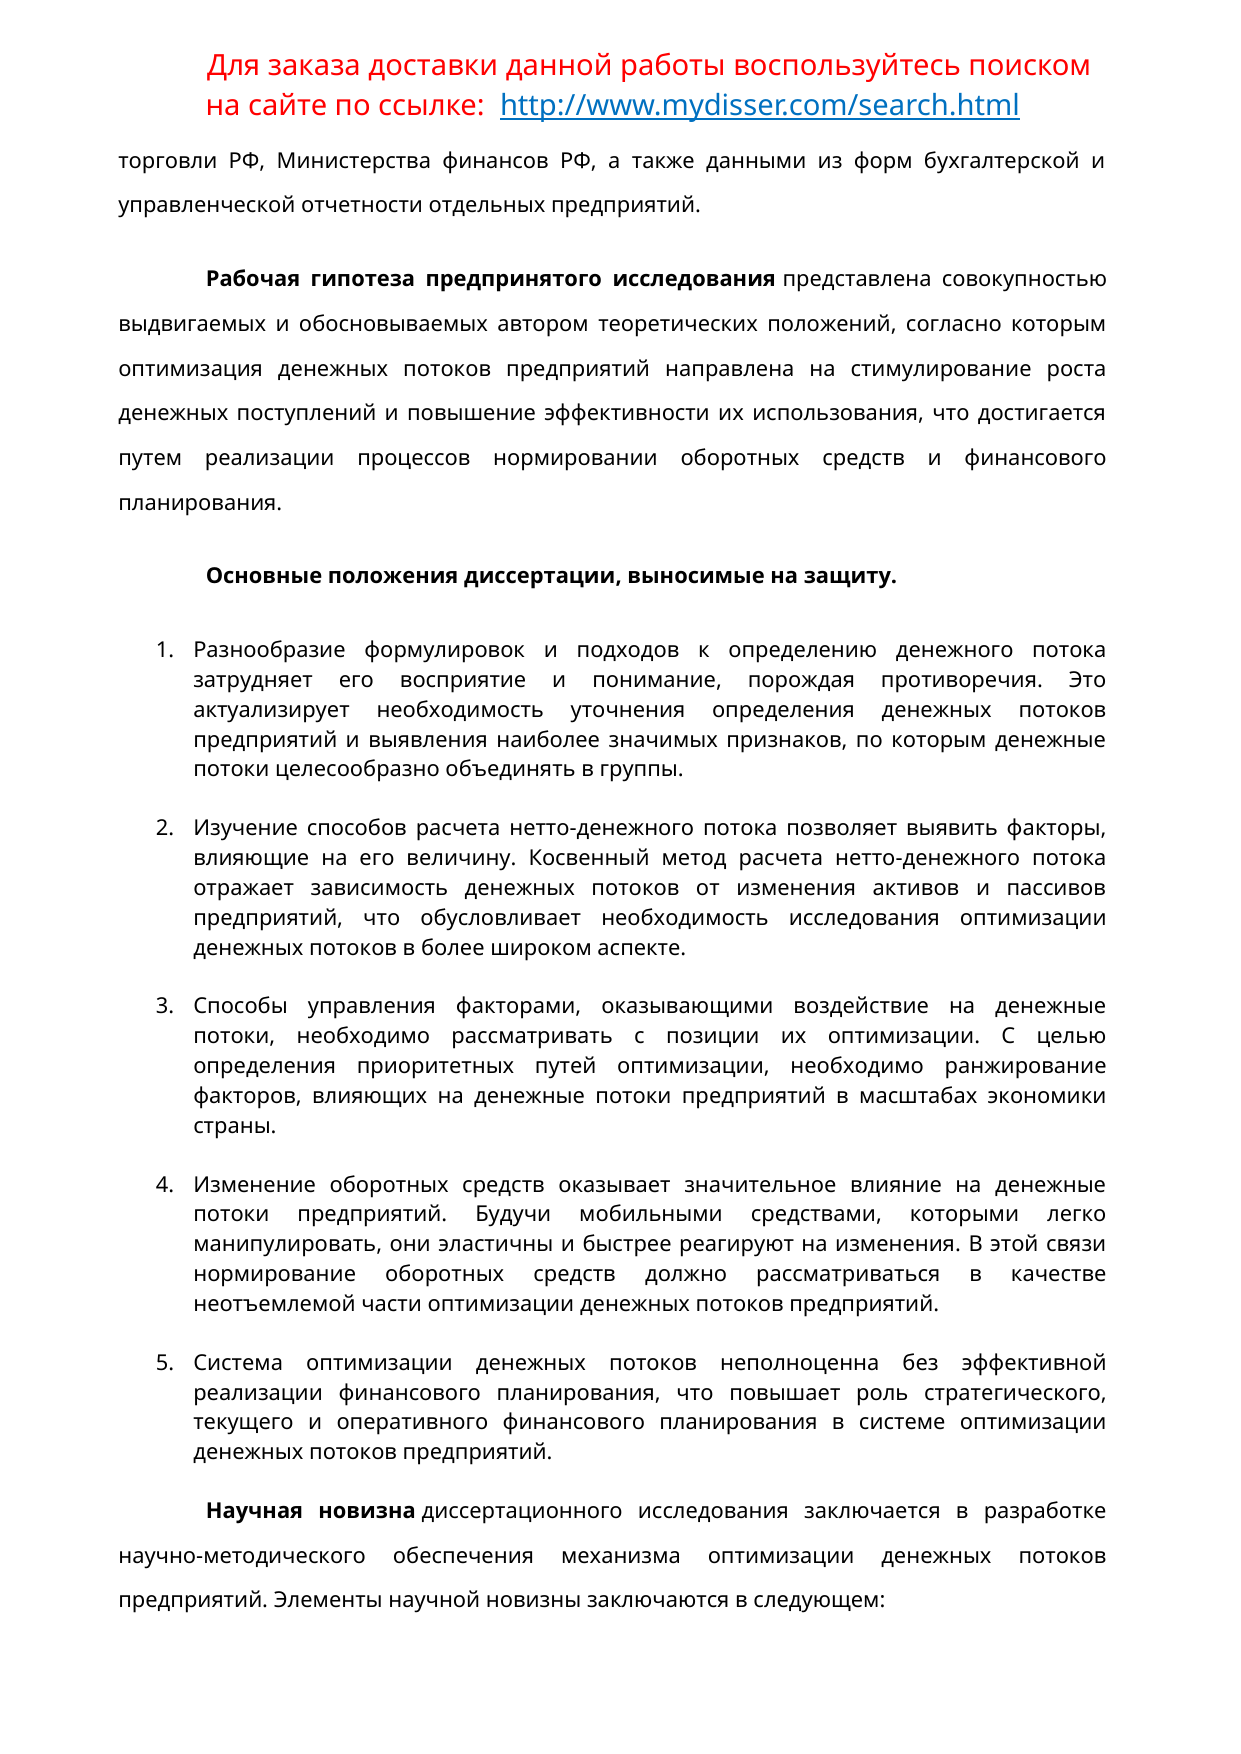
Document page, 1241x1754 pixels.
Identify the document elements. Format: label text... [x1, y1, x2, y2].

text Основные положения диссертации, выносимые на защиту. [118, 560, 1107, 590]
text Рабочая гипотеза предпринятого исследования представлена совокупностью выдвигаемых и обосновываемых автором теоретических положений, согласно которым оптимизация денежных потоков предприятий направлена на стимулирование роста денежных поступлений и повышение эффективности их использования, что достигается путем реализации процессов нормировании оборотных средств и финансового планирования. [118, 263, 1107, 516]
text Научная новизна диссертационного исследования заключается в разработке научно-методического обеспечения механизма оптимизации денежных потоков предприятий. Элементы научной новизны заключаются в следующем: [118, 1495, 1107, 1614]
list Способы управления факторами, оказывающими воздействие на денежные потоки, необходимо рассматривать с позиции их оптимизации. С целью определения приоритетных путей оптимизации, необходимо ранжирование факторов, влияющих на денежные потоки предприятий в масштабах экономики страны. [156, 991, 1107, 1139]
list Изменение оборотных средств оказывает значительное влияние на денежные потоки предприятий. Будучи мобильными средствами, которыми легко манипулировать, они эластичны и быстрее реагируют на изменения. В этой связи нормирование оборотных средств должно рассматриваться в качестве неотъемлемой части оптимизации денежных потоков предприятий. [156, 1169, 1107, 1318]
list Разнообразие формулировок и подходов к определению денежного потока затрудняет его восприятие и понимание, порождая противоречия. Это актуализирует необходимость уточнения определения денежных потоков предприятий и выявления наиболее значимых признаков, по которым денежные потоки целесообразно объединять в группы. [156, 634, 1107, 783]
list Изучение способов расчета нетто-денежного потока позволяет выявить факторы, влияющие на его величину. Косвенный метод расчета нетто-денежного потока отражает зависимость денежных потоков от изменения активов и пассивов предприятий, что обусловливает необходимость исследования оптимизации денежных потоков в более широком аспекте. [156, 812, 1107, 961]
list Система оптимизации денежных потоков неполноценна без эффективной реализации финансового планирования, что повышает роль стратегического, текущего и оперативного финансового планирования в системе оптимизации денежных потоков предприятий. [156, 1347, 1107, 1466]
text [118, 144, 1107, 219]
